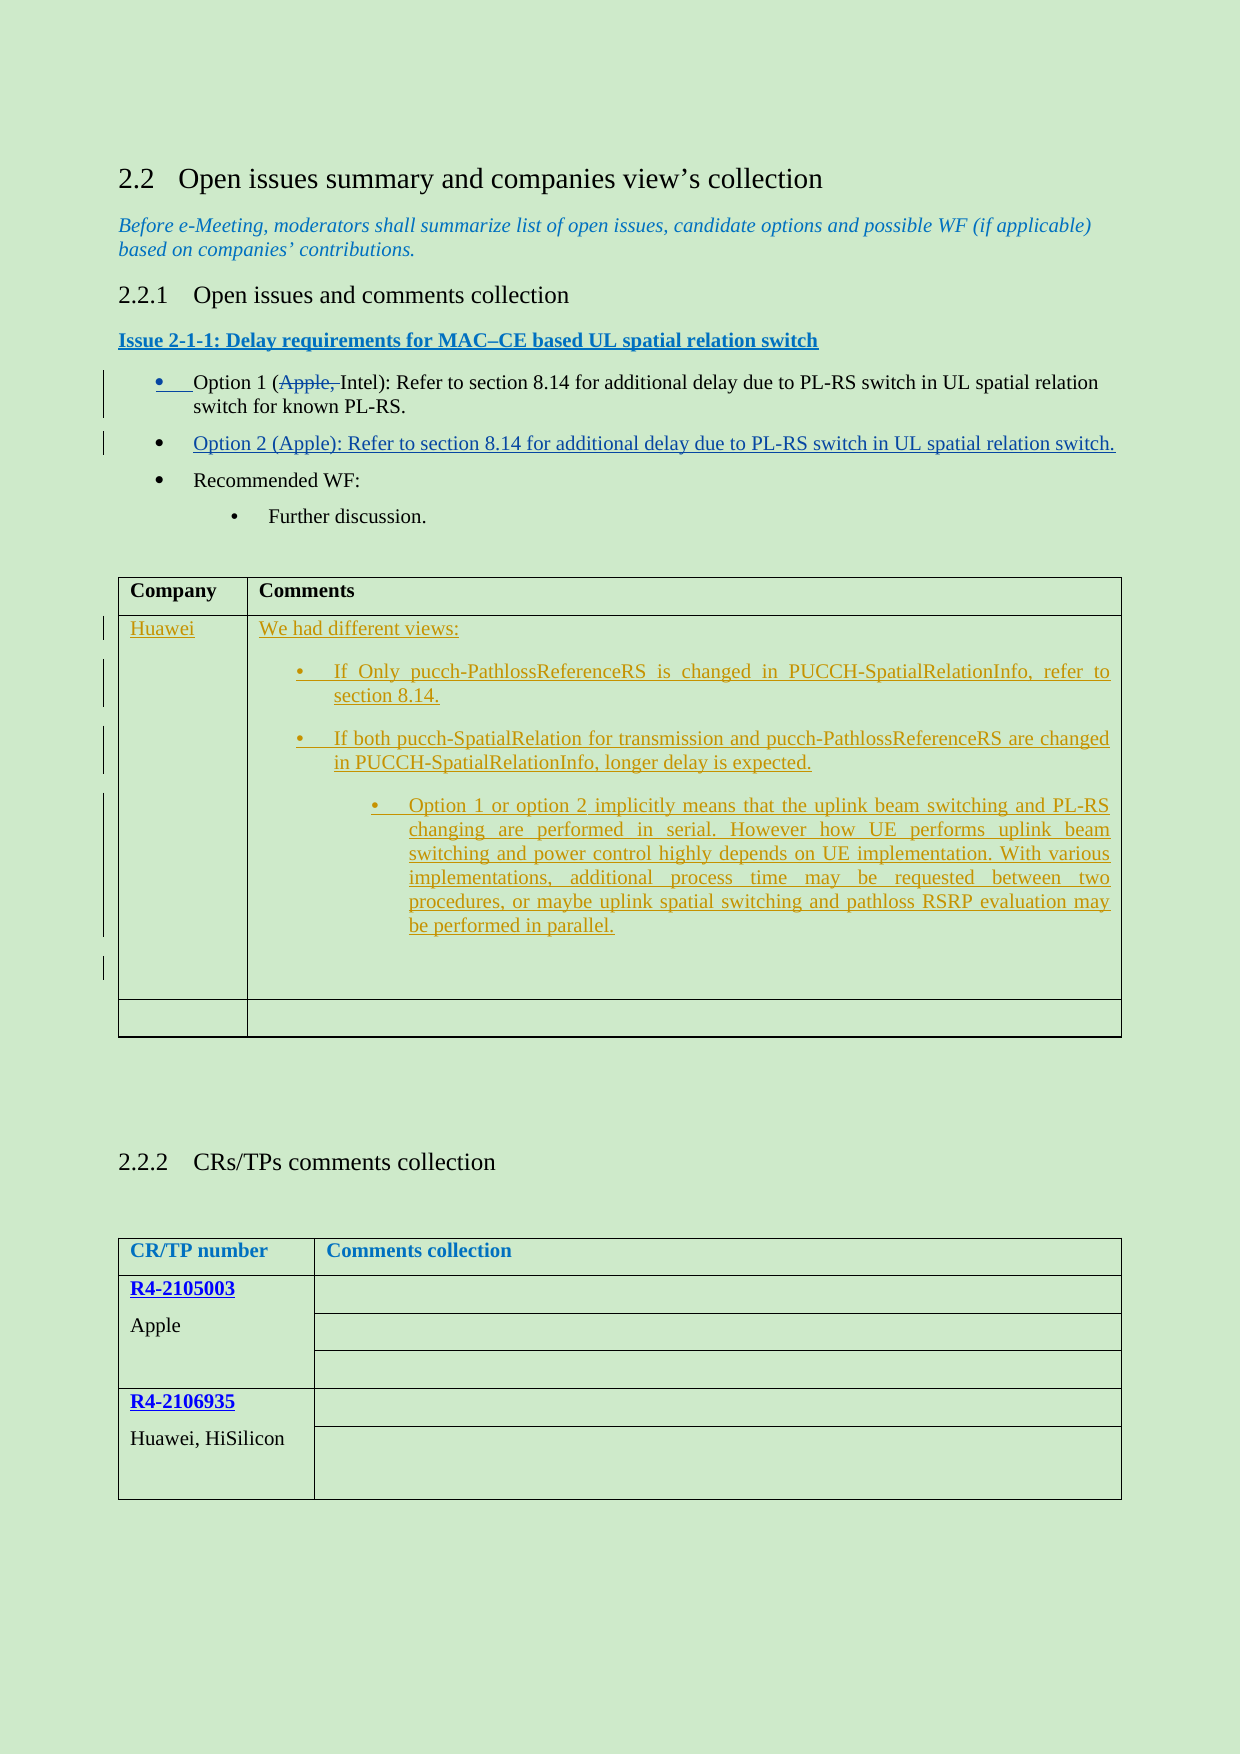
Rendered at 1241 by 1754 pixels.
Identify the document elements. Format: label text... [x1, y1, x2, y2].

table_cell [315, 1276, 1121, 1313]
subtitle CRs/TPs comments collection [118, 1147, 1122, 1176]
subtitle Open issues summary and companies view’s collection [118, 161, 1122, 194]
table_cell [248, 1000, 1121, 1036]
table_header Comments [248, 578, 1121, 615]
table_cell [315, 1351, 1121, 1388]
subtitle Open issues and comments collection [118, 280, 1122, 309]
text Before e-Meeting, moderators shall summarize list of open issues, candidate options and possible WF (if applicable) based on companies’ contributions. [118, 213, 1122, 261]
table_cell R4-2106935 Huawei, HiSilicon [119, 1389, 314, 1498]
table_header CR/TP number [119, 1239, 314, 1275]
list Recommended WF: [156, 467, 1122, 492]
table_cell [315, 1314, 1121, 1350]
table_cell [315, 1389, 1121, 1426]
table_cell [119, 1000, 247, 1036]
table_header Comments collection [315, 1239, 1121, 1275]
list Option 1 (Intel): Refer to section 8.14 for additional delay due to PL-RS switch in UL spatial relation switch for known PL-RS. [156, 370, 1122, 418]
table_cell [119, 616, 247, 999]
table_cell [315, 1427, 1121, 1498]
table_cell R4-2105003 Apple [119, 1276, 314, 1388]
table_cell [248, 616, 1121, 999]
table_header Company [119, 578, 247, 615]
list Further discussion. [231, 504, 1122, 528]
text Issue 2-1-1: Delay requirements for MAC–CE based UL spatial relation switch [118, 327, 1122, 352]
